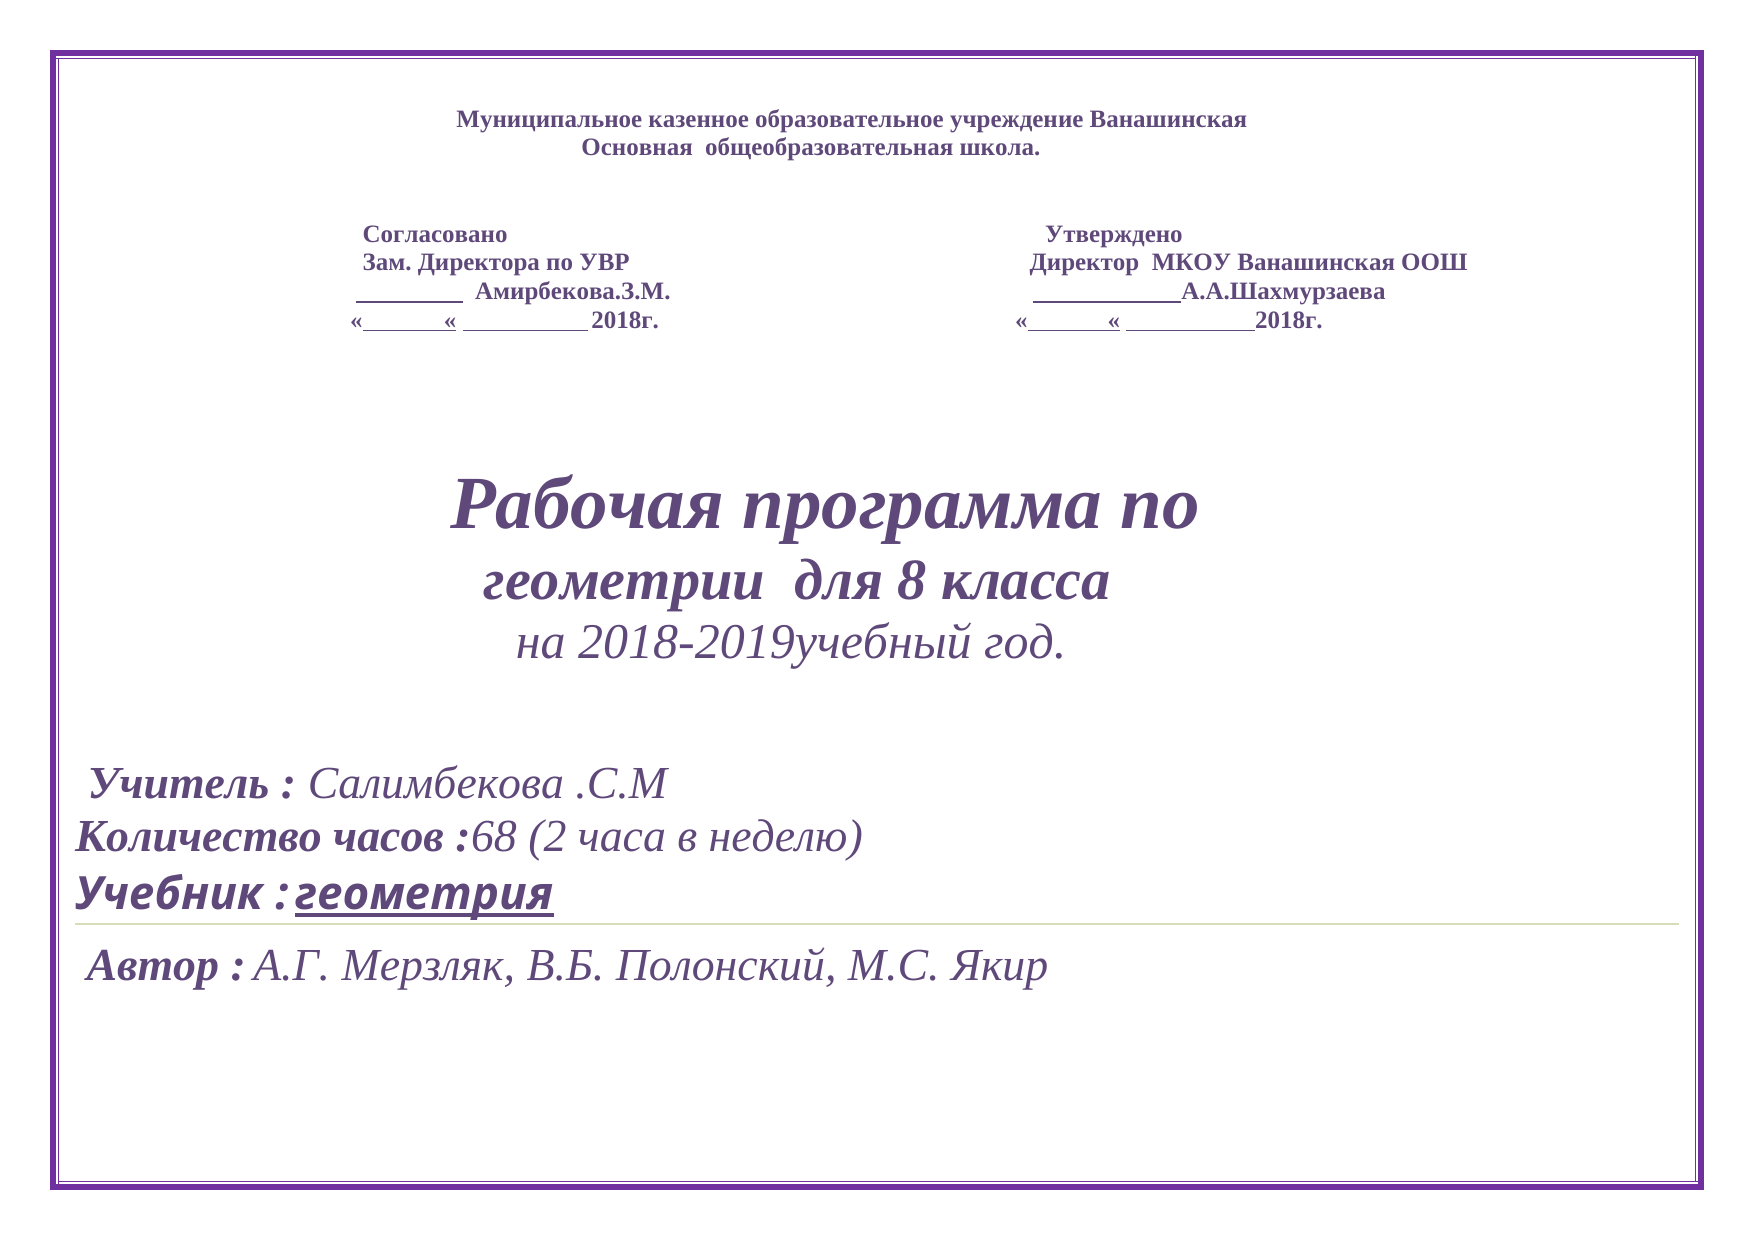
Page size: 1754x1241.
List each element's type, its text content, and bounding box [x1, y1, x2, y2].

text Основная общеобразовательная школа. [75, 132, 1679, 161]
text геометрии для 8 класса [75, 544, 1679, 612]
text Автор : А.Г. Мерзляк, В.Б. Полонский, М.С. Якир [75, 937, 1679, 990]
text Согласовано Утверждено [75, 219, 1679, 247]
text Рабочая программа по [75, 458, 1679, 544]
text Зам. Директора по УВР Директор МКОУ Ванашинская ООШ [75, 247, 1679, 276]
subtitle Учебник : геометрия [75, 861, 1679, 923]
text « « 2018г. « « 2018г. [75, 305, 1679, 334]
text на 2018-2019учебный год. [75, 612, 1679, 669]
text Учитель : Салимбекова .С.М [75, 755, 1679, 808]
text Муниципальное казенное образовательное учреждение Ванашинская [75, 104, 1679, 132]
text Амирбекова.З.М. А.А.Шахмурзаева [75, 276, 1679, 305]
text Количество часов :68 (2 часа в неделю) [75, 808, 1679, 861]
